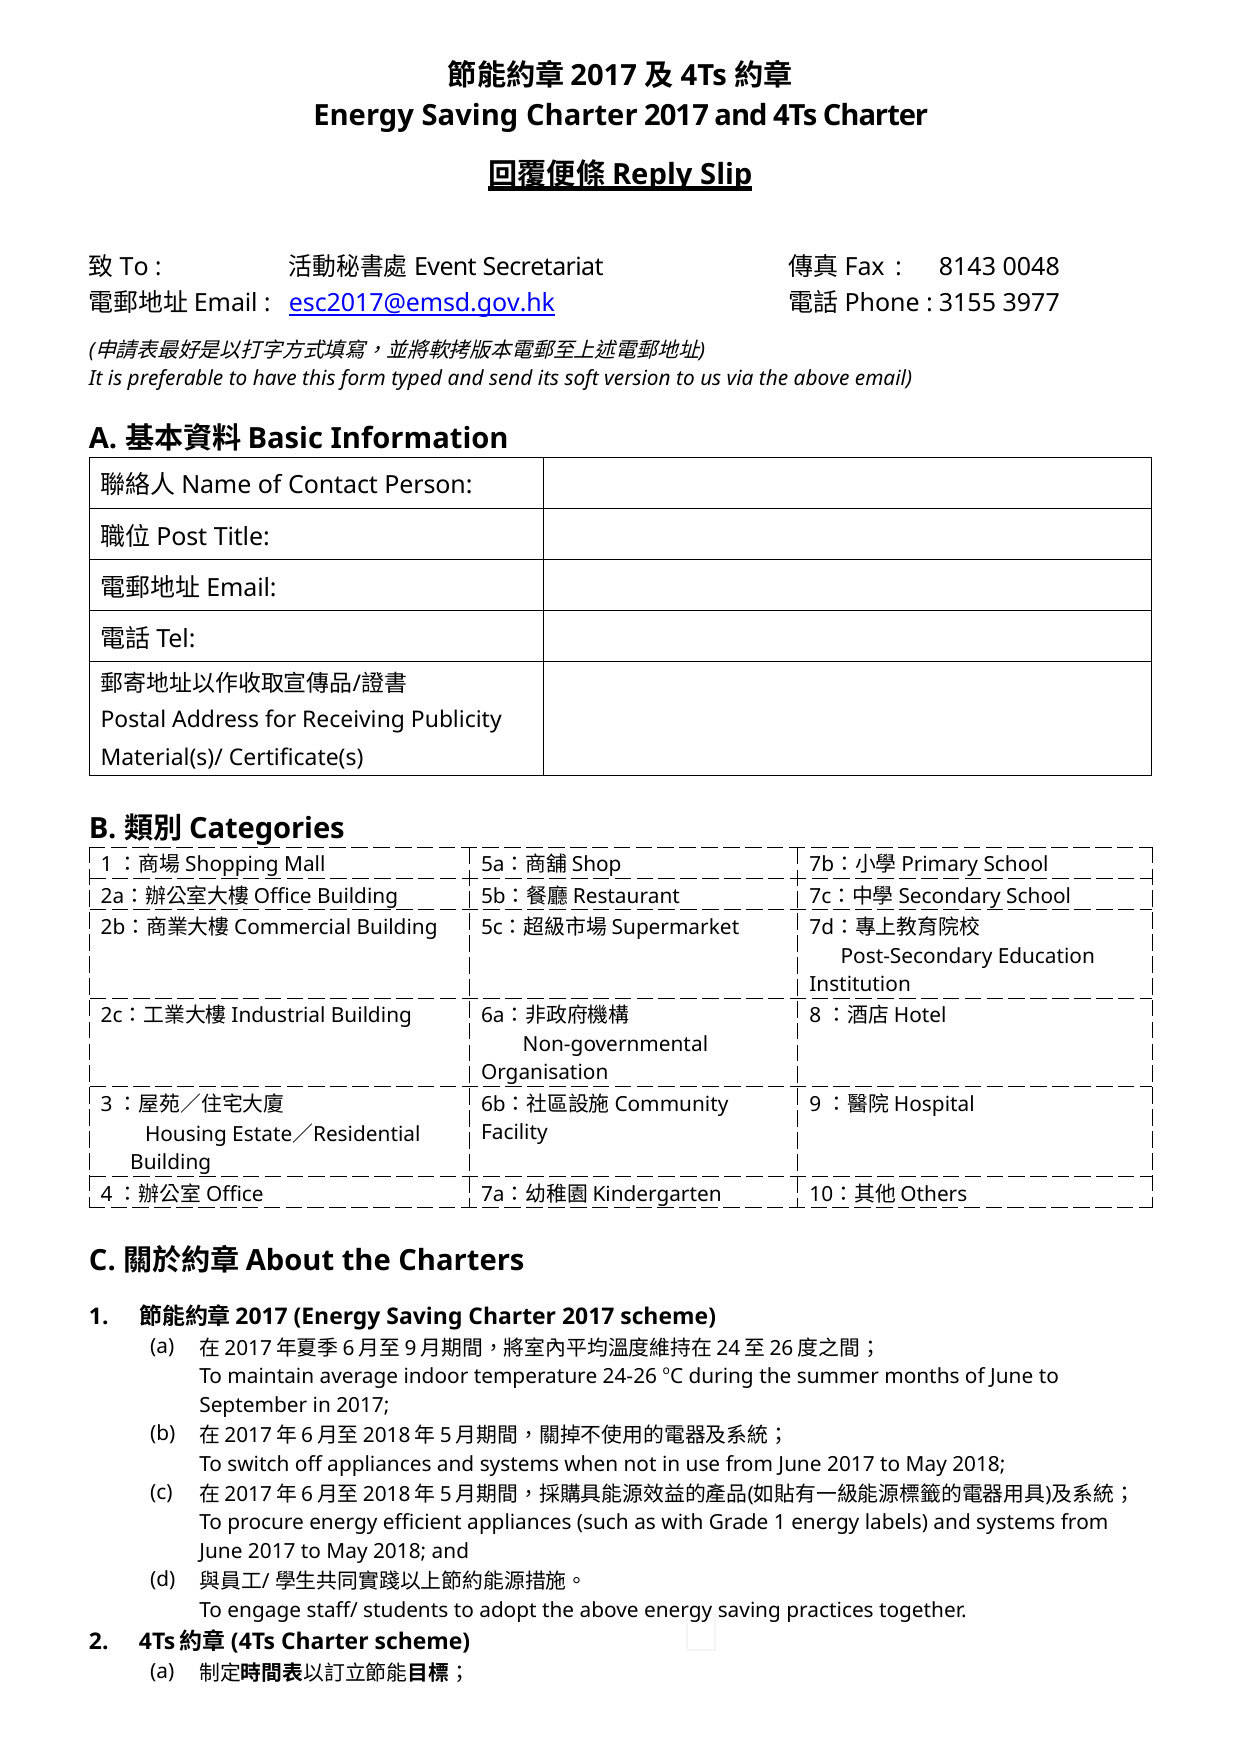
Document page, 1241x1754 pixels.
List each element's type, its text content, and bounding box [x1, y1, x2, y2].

table_cell [544, 611, 1151, 661]
text 回覆便條 Reply Slip [89, 134, 1152, 209]
table_cell 5c：超級市場 Supermarket [470, 909, 798, 998]
text C. 關於約章About the Charters [89, 1237, 1152, 1279]
table_header [139, 1656, 188, 1687]
table_header [139, 1331, 188, 1418]
table_cell 2c：工業大樓 Industrial Building [89, 998, 469, 1086]
table_cell [544, 560, 1151, 610]
table_header 在2017年夏季6月至9月期間，將室內平均溫度維持在24至26度之間； To maintain average indoor temperature 24-26 oC during the summer months of June to September in 2017; [188, 1331, 1152, 1418]
table_cell 電話 Tel: [90, 611, 543, 661]
table_cell [544, 509, 1151, 559]
text B. 類別 Categories [89, 804, 1152, 847]
table_cell 3 ：屋苑／住宅大廈 Housing Estate／Residential Building [89, 1086, 469, 1176]
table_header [188, 1656, 1152, 1687]
text 致 To : 活動秘書處 Event Secretariat 傳真 Fax : 8143 0048 [89, 247, 1152, 283]
table_cell 9 ：醫院 Hospital [798, 1086, 1152, 1176]
table_cell 6b：社區設施 Community Facility [470, 1086, 798, 1176]
text 節能約章2017 及 4Ts 約章 [89, 52, 1152, 94]
table_header [544, 458, 1151, 508]
table_cell 在2017年6月至2018年5月期間，採購具能源效益的產品(如貼有一級能源標籤的電器用具)及系統； To procure energy efficient appliances (such as with Grade 1 energy labels) and systems from June 2017 to May 2018; and [188, 1477, 1152, 1564]
text A. 基本資料Basic Information [89, 415, 1152, 457]
table_header 1 ：商場 Shopping Mall [89, 847, 469, 878]
table_cell [139, 1564, 188, 1623]
table_cell 郵寄地址以作收取宣傳品/證書 Postal Address for Receiving Publicity Material(s)/ Certificate(s) [90, 662, 543, 775]
table_cell [544, 662, 1151, 775]
table_cell 8 ：酒店 Hotel [798, 998, 1152, 1086]
table_cell 4 ：辦公室 Office [89, 1176, 469, 1207]
table_header 5a：商舖 Shop [470, 847, 798, 878]
list 節能約章2017 (Energy Saving Charter 2017 scheme) [89, 1298, 1152, 1331]
list 4Ts約章 (4Ts Charter scheme) [89, 1623, 1152, 1656]
text It is preferable to have this form typed and send its soft version to us via the above email) [89, 363, 1152, 392]
table_header 7b：小學 Primary School [798, 847, 1152, 878]
text (申請表最好是以打字方式填寫，並將軟拷版本電郵至上述電郵地址) [89, 333, 1152, 363]
table_cell [139, 1419, 188, 1477]
table_cell 2b：商業大樓 Commercial Building [89, 909, 469, 998]
table_cell 2a：辦公室大樓 Office Building [89, 878, 469, 909]
table_cell 6a：非政府機構 Non-governmental Organisation [470, 998, 798, 1086]
table_cell 與員工/ 學生共同實踐以上節約能源措施。 To engage staff/ students to adopt the above energy saving practices together. [188, 1564, 1152, 1623]
table_cell 7d：專上教育院校 Post-Secondary Education Institution [798, 909, 1152, 998]
text Energy Saving Charter 2017 and 4Ts Charter [89, 94, 1153, 134]
table_cell 10：其他 Others [798, 1176, 1152, 1207]
table_header 聯絡人 Name of Contact Person: [90, 458, 543, 508]
table_cell 在2017年6月至2018年5月期間，關掉不使用的電器及系統； To switch off appliances and systems when not in use from June 2017 to May 2018; [188, 1419, 1152, 1477]
table_cell 7a：幼稚園 Kindergarten [470, 1176, 798, 1207]
text 電郵地址Email : esc2017@emsd.gov.hk 電話 Phone : 3155 3977 [89, 283, 1152, 319]
table_cell 7c：中學 Secondary School [798, 878, 1152, 909]
table_cell 職位 Post Title: [90, 509, 543, 559]
table_cell [139, 1477, 188, 1564]
table_cell 5b：餐廳 Restaurant [470, 878, 798, 909]
table_cell 電郵地址 Email: [90, 560, 543, 610]
